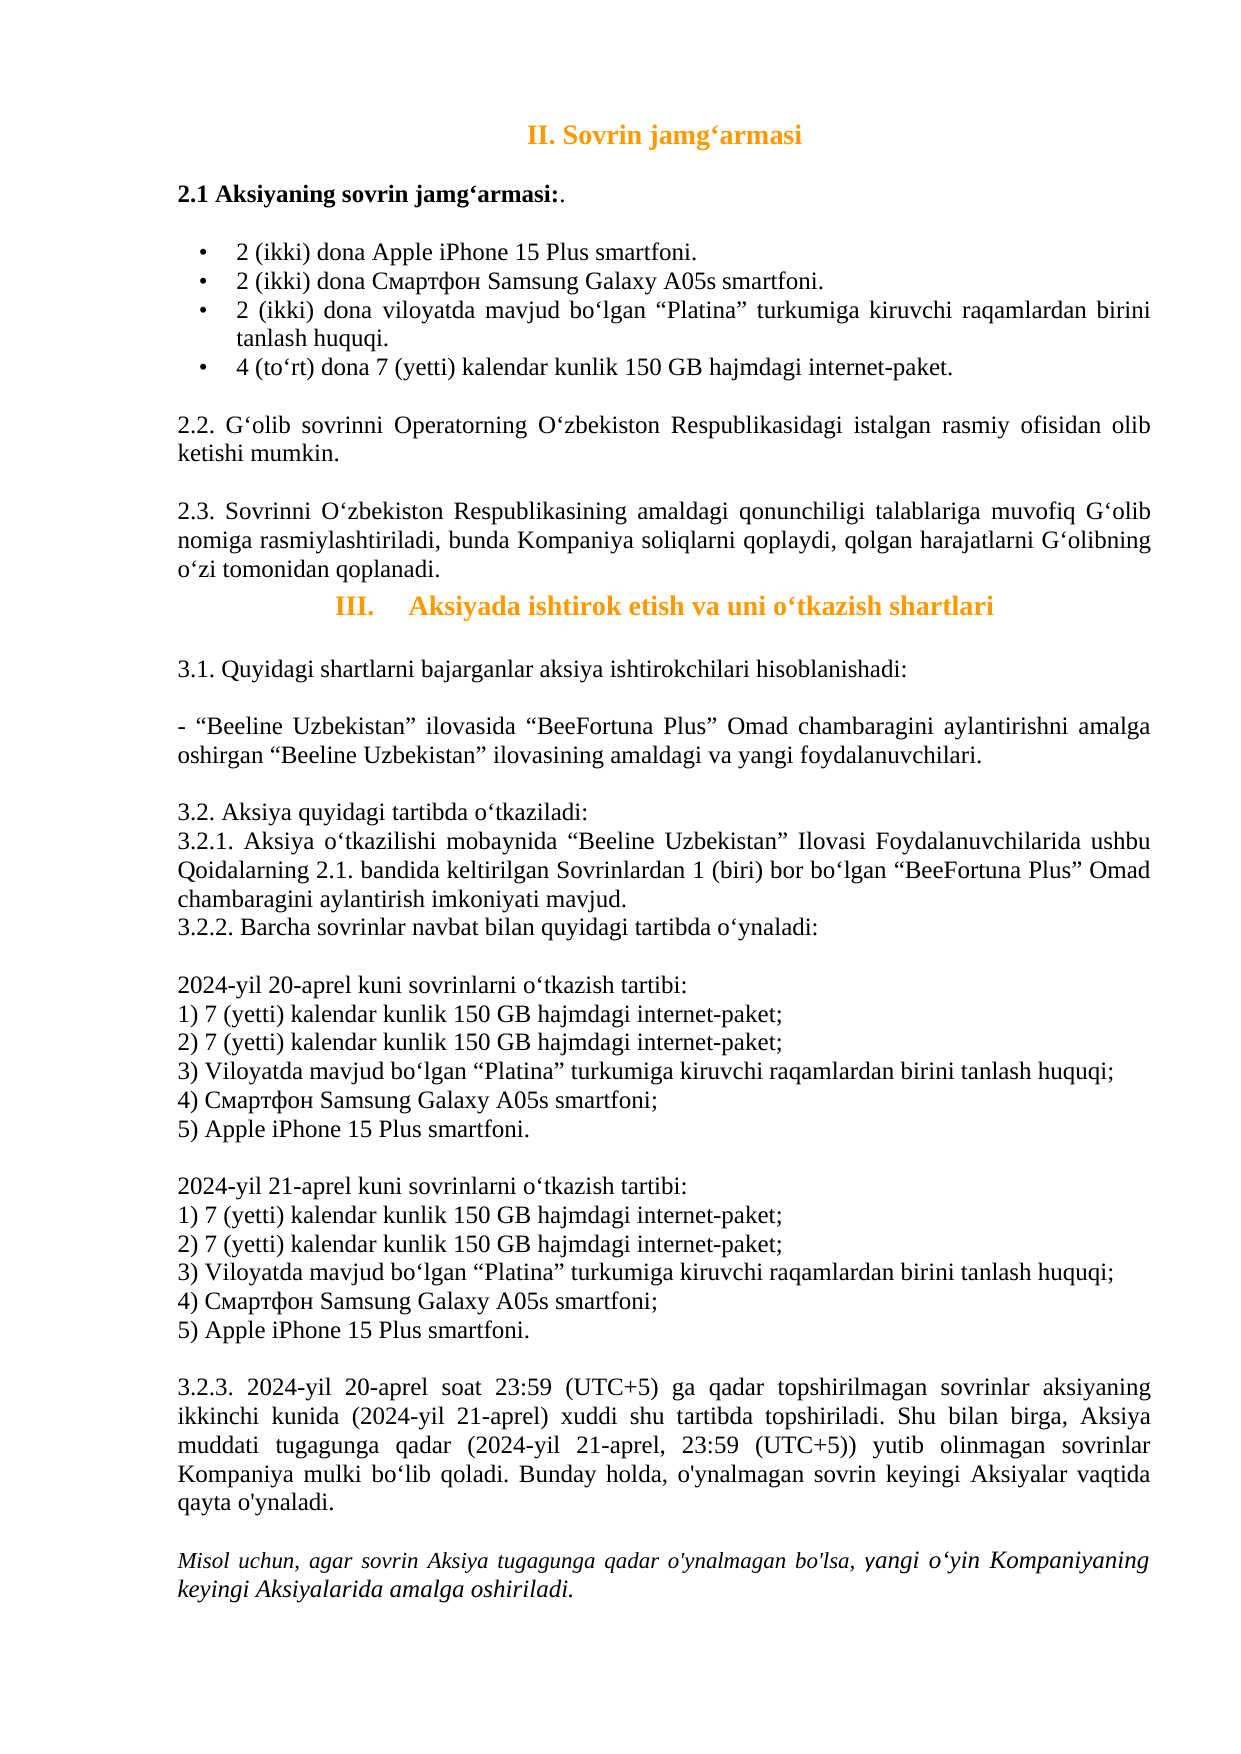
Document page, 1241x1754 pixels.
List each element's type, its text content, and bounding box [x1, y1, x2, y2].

text 2) 7 (yetti) kalendar kunlik 150 GB hajmdagi internet-paket; [177, 1229, 1152, 1257]
text 2024-yil 21-aprel kuni sovrinlarni o‘tkazish tartibi: [177, 1171, 1152, 1200]
text 2024-yil 20-aprel kuni sovrinlarni o‘tkazish tartibi: [177, 970, 1152, 999]
text III. Aksiyada ishtirok etish va uni o‘tkazish shartlari [177, 589, 1152, 621]
text 3.2.2. Barcha sovrinlar navbat bilan quyidagi tartibda o‘ynaladi: [177, 912, 1152, 941]
list 2.2. G‘olib sovrinni Operatorning O‘zbekiston Respublikasidagi istalgan rasmiy ofisidan olib ketishi mumkin. [177, 410, 1152, 467]
text 4) Смартфон Samsung Galaxy A05s smartfoni; [177, 1286, 1152, 1315]
text 5) Apple iPhone 15 Plus smartfoni. [177, 1315, 1152, 1344]
list 2 (ikki) dona Apple iPhone 15 Plus smartfoni. [199, 237, 1152, 266]
text 4) Смартфон Samsung Galaxy A05s smartfoni; [177, 1085, 1152, 1114]
list 2 (ikki) dona viloyatda mavjud bo‘lgan “Platina” turkumiga kiruvchi raqamlardan birini tanlash huquqi. [199, 295, 1152, 352]
text 3.2. Aksiya quyidagi tartibda o‘tkaziladi: [177, 797, 1152, 826]
text 2.1 Aksiyaning sovrin jamg‘armasi:. [177, 179, 1152, 208]
text 5) Apple iPhone 15 Plus smartfoni. [177, 1114, 1152, 1142]
text 2) 7 (yetti) kalendar kunlik 150 GB hajmdagi internet-paket; [177, 1027, 1152, 1056]
text 3.2.3. 2024-yil 20-aprel soat 23:59 (UTC+5) ga qadar topshirilmagan sovrinlar aksiyaning ikkinchi kunida (2024-yil 21-aprel) xuddi shu tartibda topshiriladi. Shu bilan birga, Aksiya muddati tugagunga qadar (2024-yil 21-aprel, 23:59 (UTC+5)) yutib olinmagan sovrinlar Kompaniya mulki bo‘lib qoladi. Bunday holda, o'ynalmagan sovrin keyingi Aksiyalar vaqtida qayta o'ynaladi. [177, 1372, 1152, 1516]
text 3.2.1. Aksiya o‘tkazilishi mobaynida “Beeline Uzbekistan” Ilovasi Foydalanuvchilarida ushbu Qoidalarning 2.1. bandida keltirilgan Sovrinlardan 1 (biri) bor bo‘lgan “BeeFortuna Plus” Omad chambaragini aylantirish imkoniyati mavjud. [177, 826, 1152, 912]
list 4 (to‘rt) dona 7 (yetti) kalendar kunlik 150 GB hajmdagi internet-paket. [199, 352, 1152, 381]
list 2 (ikki) dona Смартфон Samsung Galaxy A05s smartfoni. [199, 266, 1152, 295]
text 3.1. Quyidagi shartlarni bajarganlar aksiya ishtirokchilari hisoblanishadi: [177, 654, 1152, 682]
text 1) 7 (yetti) kalendar kunlik 150 GB hajmdagi internet-paket; [177, 999, 1152, 1027]
text 3) Viloyatda mavjud bo‘lgan “Platina” turkumiga kiruvchi raqamlardan birini tanlash huquqi; [177, 1056, 1152, 1085]
text 3) Viloyatda mavjud bo‘lgan “Platina” turkumiga kiruvchi raqamlardan birini tanlash huquqi; [177, 1257, 1152, 1286]
text - “Beeline Uzbekistan” ilovasida “BeeFortuna Plus” Omad chambaragini aylantirishni amalga oshirgan “Beeline Uzbekistan” ilovasining amaldagi va yangi foydalanuvchilari. [177, 711, 1152, 769]
text 1) 7 (yetti) kalendar kunlik 150 GB hajmdagi internet-paket; [177, 1200, 1152, 1229]
text Misol uchun, agar sovrin Aksiya tugagunga qadar o'ynalmagan bo'lsa, yangi o‘yin Kompaniyaning keyingi Aksiyalarida amalga oshiriladi. [177, 1545, 1152, 1603]
text 2.3. Sovrinni O‘zbekiston Respublikasining amaldagi qonunchiligi talablariga muvofiq G‘olib nomiga rasmiylashtiriladi, bunda Kompaniya soliqlarni qoplaydi, qolgan harajatlarni G‘olibning o‘zi tomonidan qoplanadi. [177, 496, 1152, 583]
text II. Sovrin jamg‘armasi [177, 118, 1152, 151]
